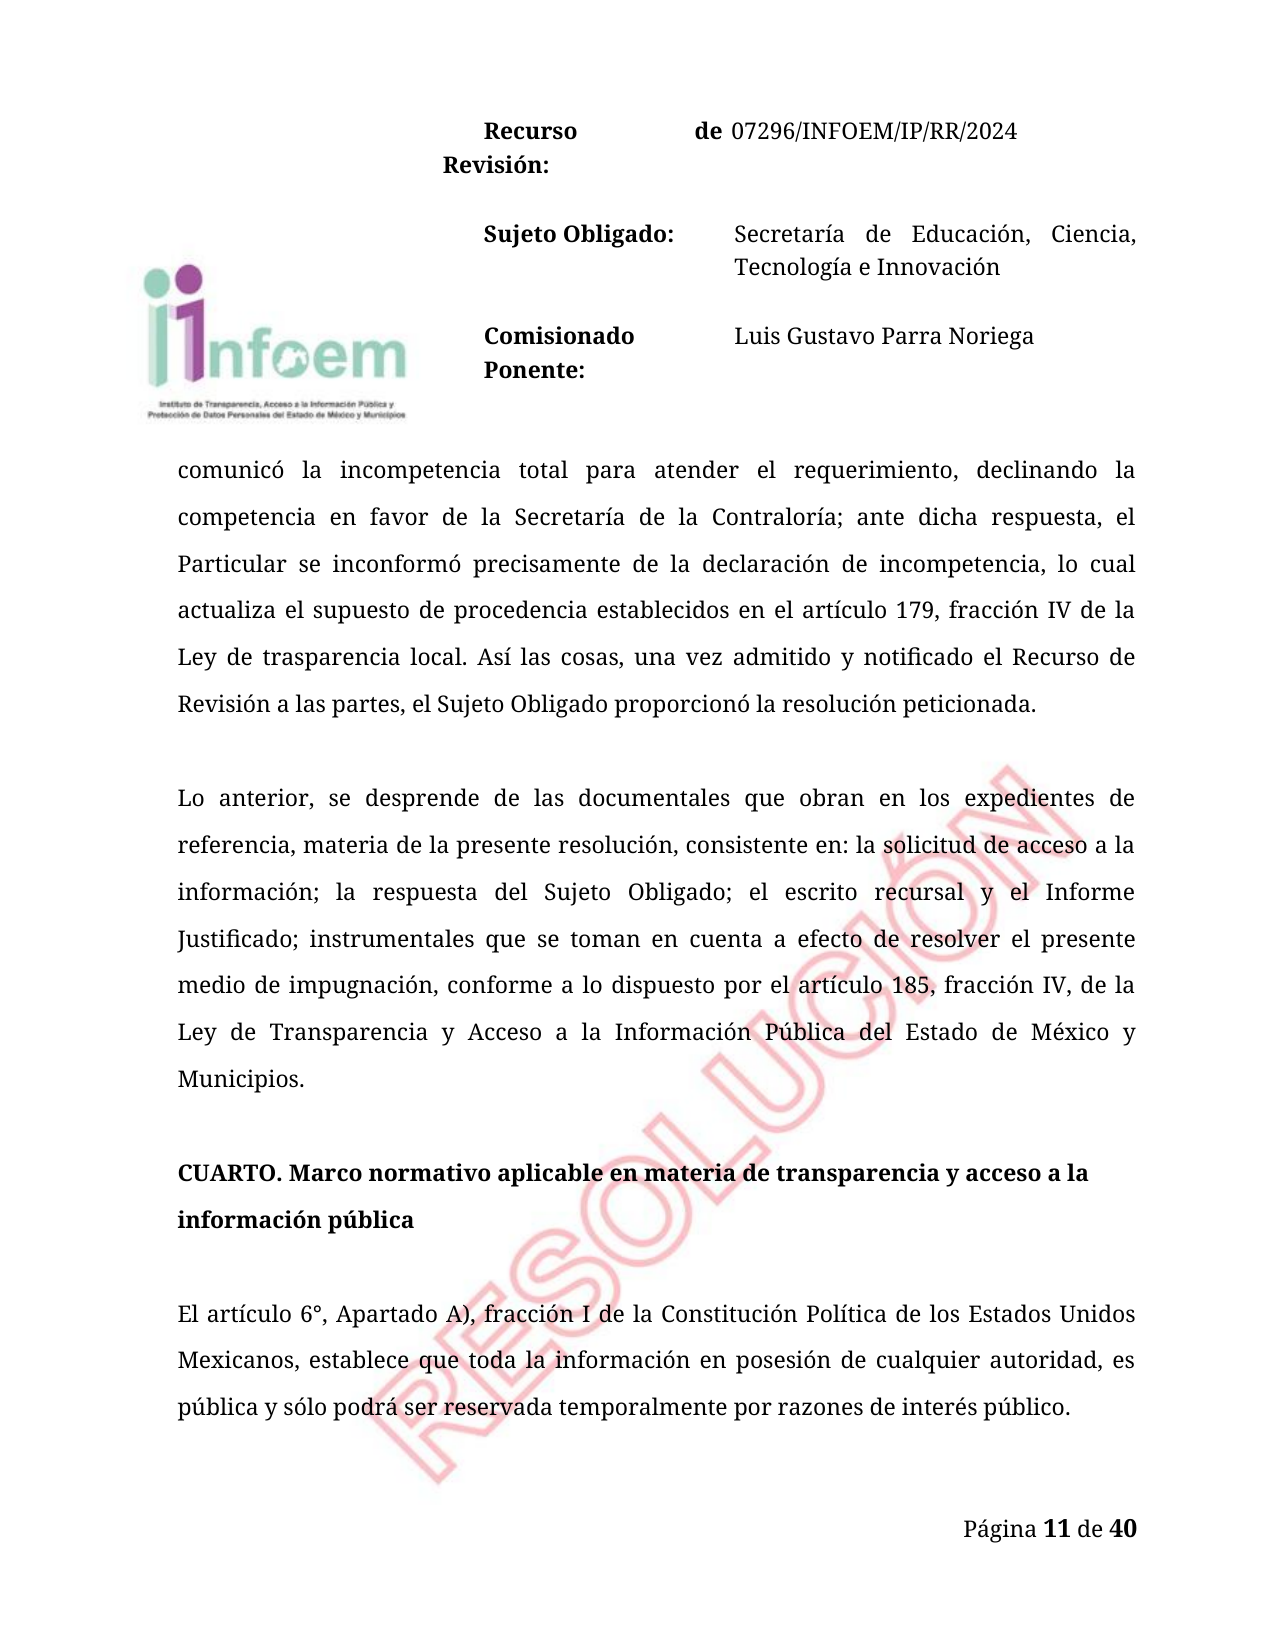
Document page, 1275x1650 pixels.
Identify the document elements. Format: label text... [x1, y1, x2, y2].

picture [14, 199, 1275, 1650]
subtitle CUARTO. Marco normativo aplicable en materia de transparencia y acceso a la información pública [177, 1157, 1137, 1235]
text Lo anterior, se desprende de las documentales que obran en los expedientes de referencia, materia de la presente resolución, consistente en: la solicitud de acceso a la información; la respuesta del Sujeto Obligado; el escrito recursal y el Informe Justificado; instrumentales que se toman en cuenta a efecto de resolver el presente medio de impugnación, conforme a lo dispuesto por el artículo 185, fracción IV, de la Ley de Transparencia y Acceso a la Información Pública del Estado de México y Municipios. [177, 782, 1137, 1094]
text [177, 454, 1137, 719]
text El artículo 6°, Apartado A), fracción I de la Constitución Política de los Estados Unidos Mexicanos, establece que toda la información en posesión de cualquier autoridad, es pública y sólo podrá ser reservada temporalmente por razones de interés público. [177, 1297, 1137, 1422]
